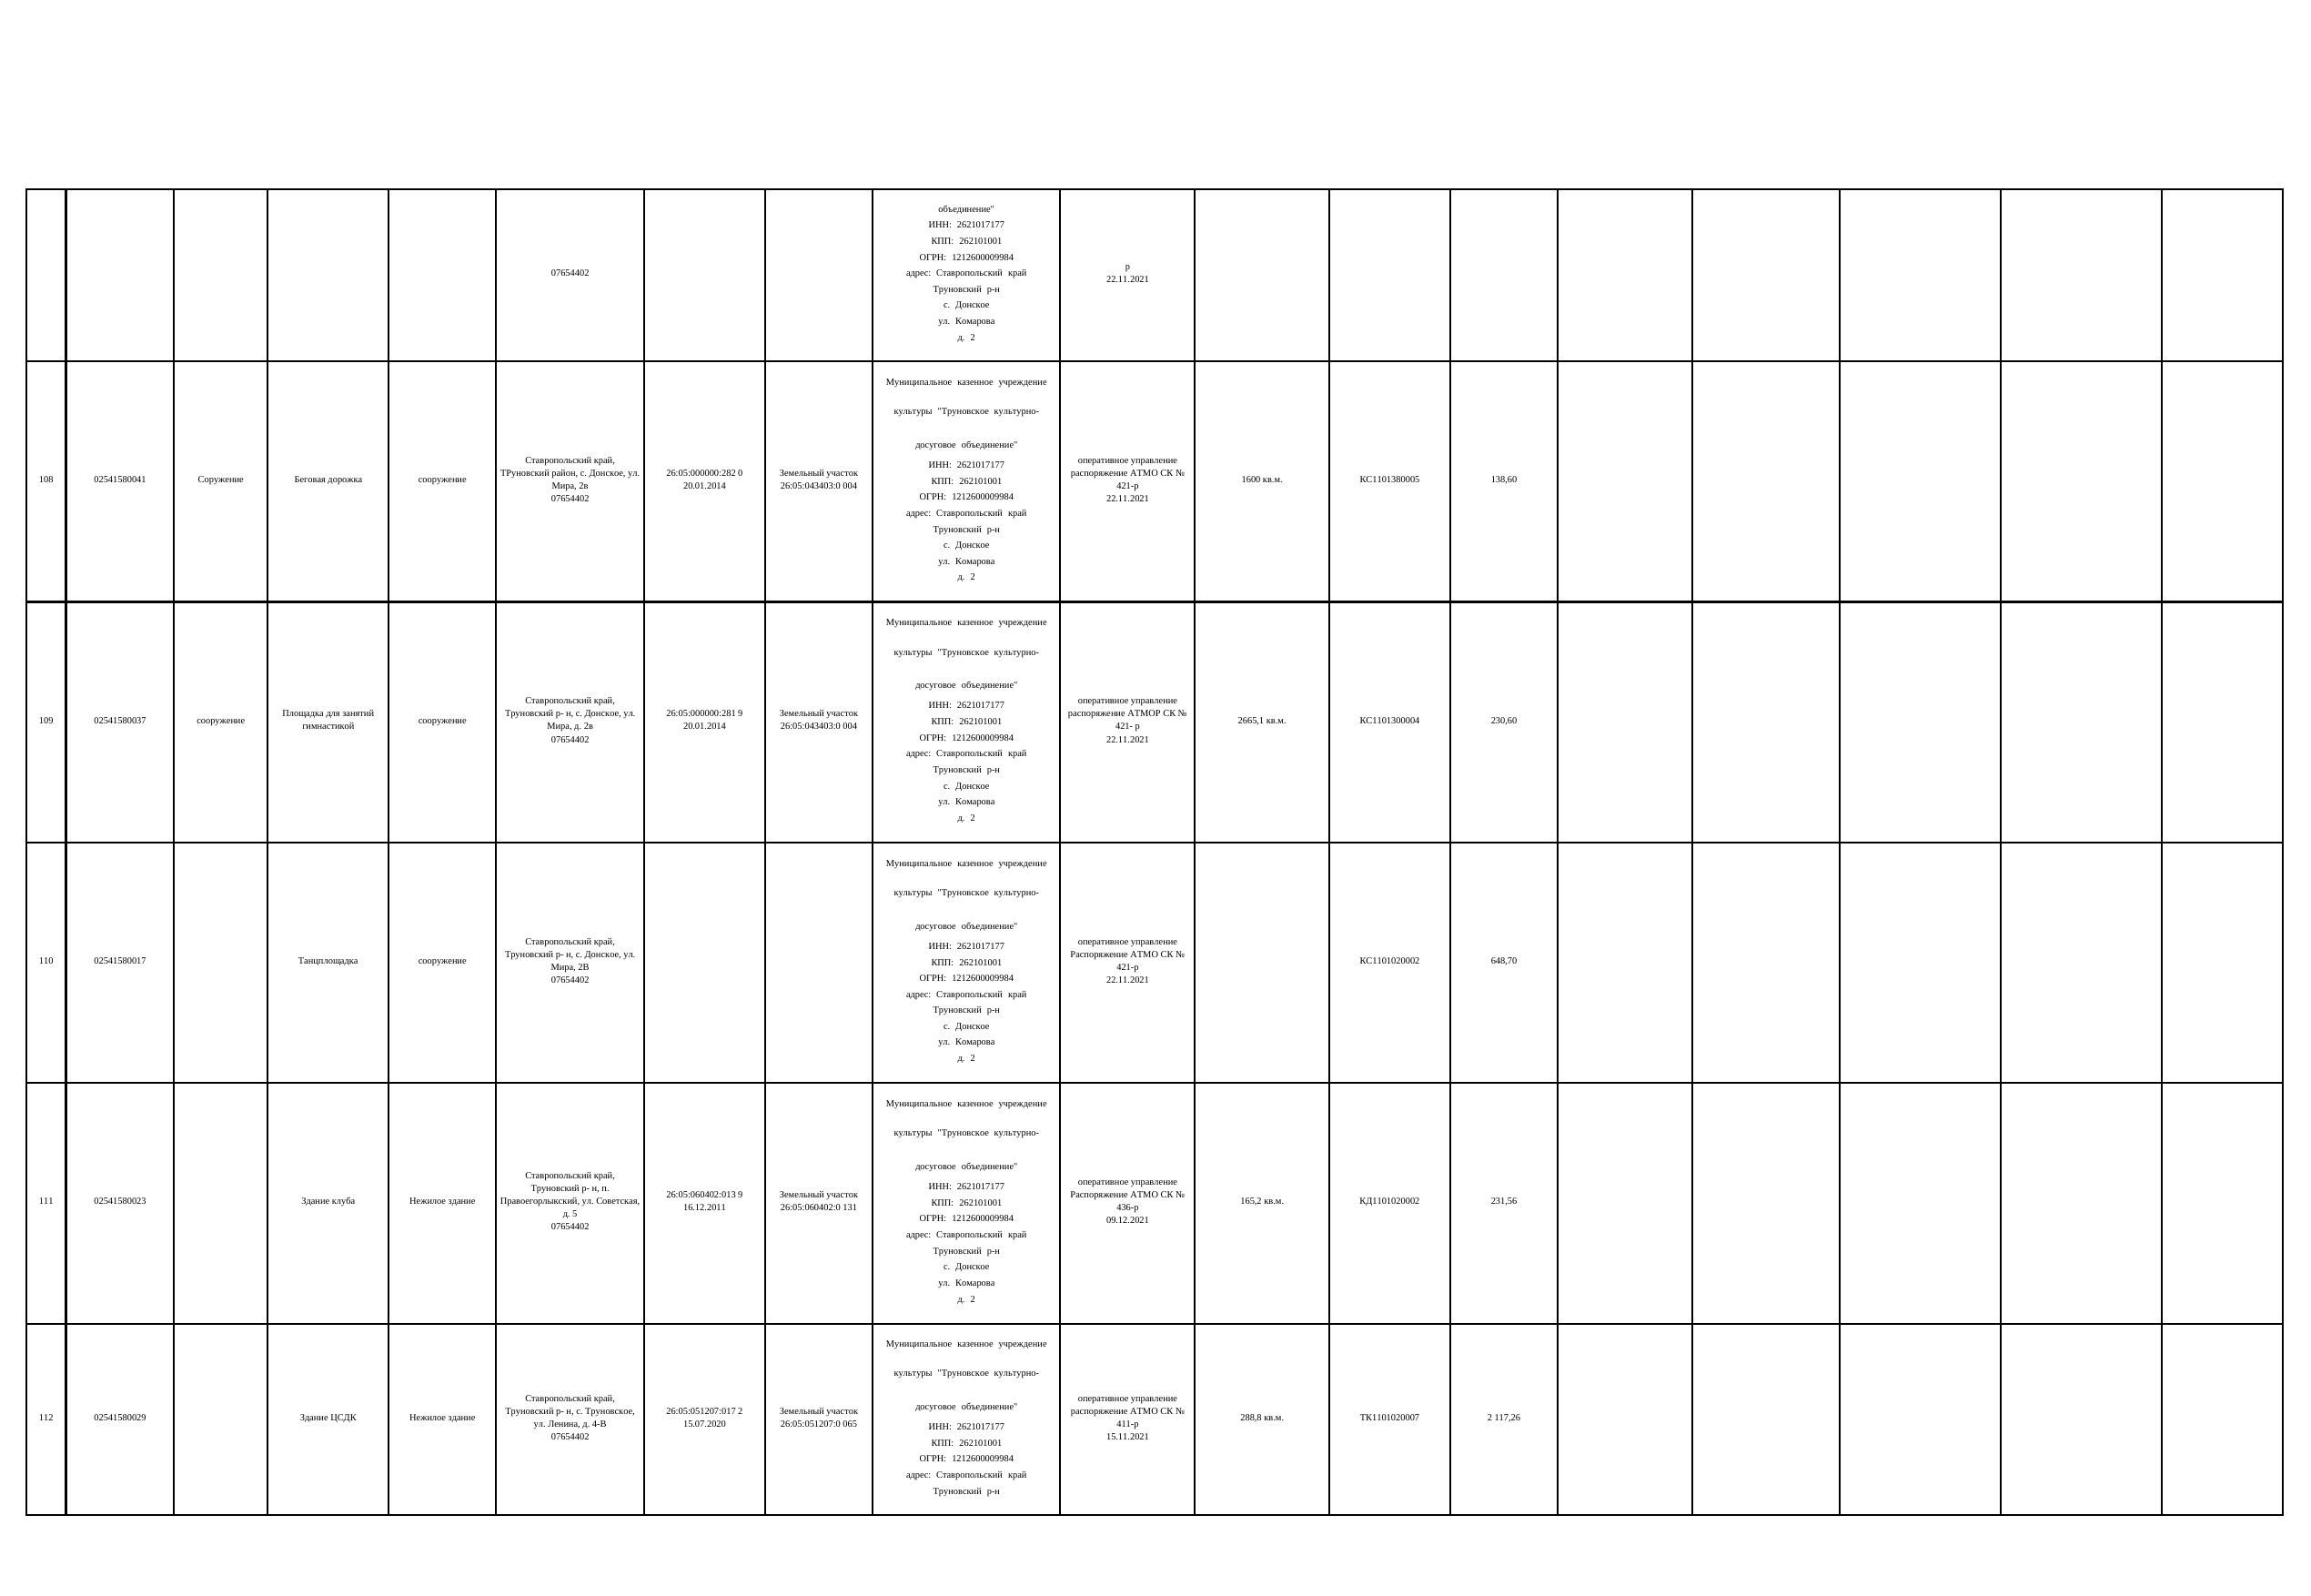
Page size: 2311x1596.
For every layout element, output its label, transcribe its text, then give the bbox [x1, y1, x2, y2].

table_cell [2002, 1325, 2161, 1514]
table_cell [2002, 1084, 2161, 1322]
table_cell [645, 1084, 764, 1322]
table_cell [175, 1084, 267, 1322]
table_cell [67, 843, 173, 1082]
table_header [1330, 190, 1449, 360]
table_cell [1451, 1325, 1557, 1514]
table_cell сооружение [389, 603, 495, 842]
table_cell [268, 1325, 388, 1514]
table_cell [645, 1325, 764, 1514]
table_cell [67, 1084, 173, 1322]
table_cell оперативное управление распоряжение АТМОР СК № 421- р 22.11.2021 [1061, 603, 1194, 842]
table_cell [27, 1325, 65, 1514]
table_header [67, 190, 173, 360]
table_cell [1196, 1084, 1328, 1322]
table_cell Муниципальное казенное учреждение культуры "Труновское культурно-досуговое объединение" ИНН: 2621017177 КПП: 262101001 ОГРН: 1212600009984 адрес: Ставропольский край Труновский р-н с. Донское ул. Комарова д. 2 [873, 362, 1059, 601]
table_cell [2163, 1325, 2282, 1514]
table_header [2002, 190, 2161, 360]
table_cell 2665,1 кв.м. [1196, 603, 1328, 842]
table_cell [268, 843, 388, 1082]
table_cell 109 [27, 603, 65, 842]
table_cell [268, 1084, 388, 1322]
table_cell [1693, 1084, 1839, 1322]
table_cell 02541580037 [67, 603, 173, 842]
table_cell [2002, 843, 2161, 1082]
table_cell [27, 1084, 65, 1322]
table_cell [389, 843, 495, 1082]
table_cell 02541580041 [67, 362, 173, 601]
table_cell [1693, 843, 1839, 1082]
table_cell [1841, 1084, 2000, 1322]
table_cell 138,60 [1451, 362, 1557, 601]
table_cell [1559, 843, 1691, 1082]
table_cell [1559, 362, 1691, 601]
table_cell [1559, 603, 1691, 842]
table_header [175, 190, 267, 360]
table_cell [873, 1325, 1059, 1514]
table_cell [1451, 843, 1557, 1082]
table_cell 26:05:000000:281 9 20.01.2014 [645, 603, 764, 842]
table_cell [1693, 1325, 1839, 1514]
table_cell Земельный участок 26:05:043403:0 004 [766, 603, 872, 842]
table_header [1841, 190, 2000, 360]
table_header 07654402 [497, 190, 643, 360]
table_cell Земельный участок 26:05:043403:0 004 [766, 362, 872, 601]
table_header [645, 190, 764, 360]
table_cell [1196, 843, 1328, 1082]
table_cell 110 [27, 843, 65, 1082]
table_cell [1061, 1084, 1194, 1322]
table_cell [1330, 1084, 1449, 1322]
table_cell 1600 кв.м. [1196, 362, 1328, 601]
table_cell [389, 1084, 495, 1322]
table_header [1196, 190, 1328, 360]
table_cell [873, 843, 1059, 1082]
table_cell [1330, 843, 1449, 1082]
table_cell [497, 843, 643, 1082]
table_cell [1841, 362, 2000, 601]
table_header [27, 190, 65, 360]
table_header [389, 190, 495, 360]
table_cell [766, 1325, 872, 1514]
table_cell КС1101300004 [1330, 603, 1449, 842]
table_cell [2002, 603, 2161, 842]
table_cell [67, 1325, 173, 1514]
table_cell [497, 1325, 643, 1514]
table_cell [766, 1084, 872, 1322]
table_cell Площадка для занятий гимнастикой [268, 603, 388, 842]
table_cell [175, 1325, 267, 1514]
table_cell 26:05:000000:282 0 20.01.2014 [645, 362, 764, 601]
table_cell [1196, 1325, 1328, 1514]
table_cell 230,60 [1451, 603, 1557, 842]
table_cell сооружение [389, 362, 495, 601]
table_cell [2002, 362, 2161, 601]
table_header [268, 190, 388, 360]
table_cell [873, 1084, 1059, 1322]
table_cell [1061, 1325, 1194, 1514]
table_header [1693, 190, 1839, 360]
table_header [766, 190, 872, 360]
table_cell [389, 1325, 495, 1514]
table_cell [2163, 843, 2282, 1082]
table_cell [2163, 362, 2282, 601]
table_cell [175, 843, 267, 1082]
table_cell [1693, 362, 1839, 601]
table_cell 108 [27, 362, 65, 601]
table_cell оперативное управление распоряжение АТМО СК № 421-р 22.11.2021 [1061, 362, 1194, 601]
table_header объединение" ИНН: 2621017177 КПП: 262101001 ОГРН: 1212600009984 адрес: Ставропольский край Труновский р-н с. Донское ул. Комарова д. 2 [873, 190, 1059, 360]
table_cell Муниципальное казенное учреждение культуры "Труновское культурно-досуговое объединение" ИНН: 2621017177 КПП: 262101001 ОГРН: 1212600009984 адрес: Ставропольский край Труновский р-н с. Донское ул. Комарова д. 2 [873, 603, 1059, 842]
table_cell Ставропольский край, Труновский р- н, с. Донское, ул. Мира, д. 2в 07654402 [497, 603, 643, 842]
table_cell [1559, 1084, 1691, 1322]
table_header р 22.11.2021 [1061, 190, 1194, 360]
table_cell Ставропольский край, ТРуновский район, с. Донское, ул. Мира, 2в 07654402 [497, 362, 643, 601]
table_cell [1841, 603, 2000, 842]
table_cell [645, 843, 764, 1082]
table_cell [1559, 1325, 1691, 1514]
table_cell Соружение [175, 362, 267, 601]
table_cell [2163, 603, 2282, 842]
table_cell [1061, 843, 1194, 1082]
table_cell Беговая дорожка [268, 362, 388, 601]
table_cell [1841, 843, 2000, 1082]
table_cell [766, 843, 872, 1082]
table_header [1559, 190, 1691, 360]
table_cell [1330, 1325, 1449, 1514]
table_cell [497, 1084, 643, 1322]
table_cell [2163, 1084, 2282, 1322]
table_cell сооружение [175, 603, 267, 842]
table_header [2163, 190, 2282, 360]
table_cell [1693, 603, 1839, 842]
table_header [1451, 190, 1557, 360]
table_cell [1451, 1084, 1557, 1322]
table_cell КС1101380005 [1330, 362, 1449, 601]
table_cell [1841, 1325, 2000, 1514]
